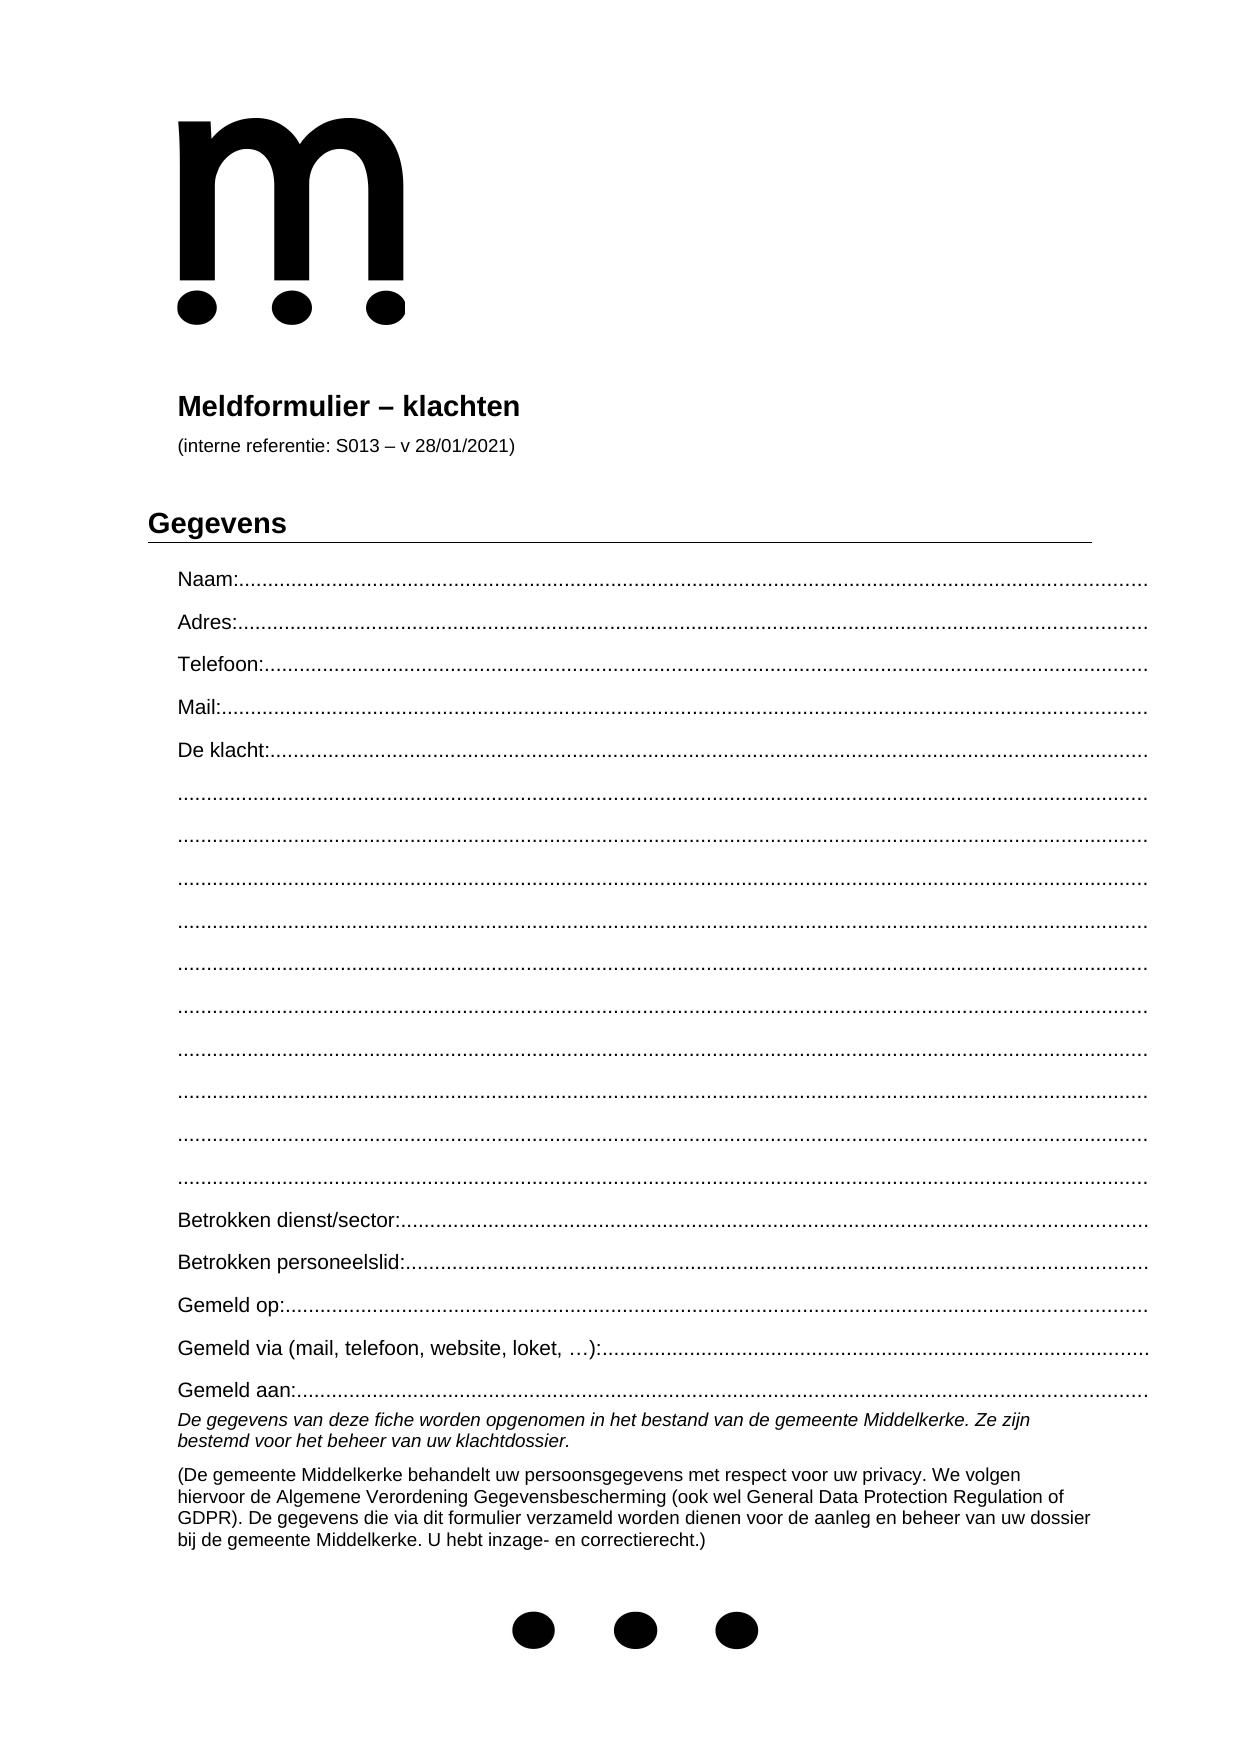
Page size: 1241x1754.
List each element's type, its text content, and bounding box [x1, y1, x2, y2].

text (De gemeente Middelkerke behandelt uw persoonsgegevens met respect voor uw privacy. We volgen hiervoor de Algemene Verordening Gegevensbescherming (ook wel General Data Protection Regulation of GDPR). De gegevens die via dit formulier verzameld worden dienen voor de aanleg en beheer van uw dossier bij de gemeente Middelkerke. U hebt inzage- en correctierecht.) [177, 1464, 1092, 1550]
text Meldformulier – klachten [177, 389, 1092, 422]
text Gemeld via (mail, telefoon, website, loket, …): [177, 1336, 1092, 1359]
text Adres: [177, 609, 1092, 633]
picture [177, 118, 405, 325]
text Gemeld op: [177, 1293, 1092, 1317]
text (interne referentie: S013 – v 28/01/2021) [177, 435, 1092, 456]
picture [510, 1606, 759, 1654]
text Gemeld aan: [177, 1378, 1092, 1402]
text Gegevens [148, 506, 1092, 542]
text De gegevens van deze fiche worden opgenomen in het bestand van de gemeente Middelkerke. Ze zijn bestemd voor het beheer van uw klachtdossier. [177, 1408, 1092, 1452]
text Naam: [177, 567, 1092, 591]
text Mail: [177, 695, 1092, 719]
text Telefoon: [177, 652, 1092, 676]
text Betrokken dienst/sector: [177, 1207, 1092, 1231]
text De klacht: [177, 738, 1092, 762]
text Betrokken personeelslid: [177, 1250, 1092, 1274]
